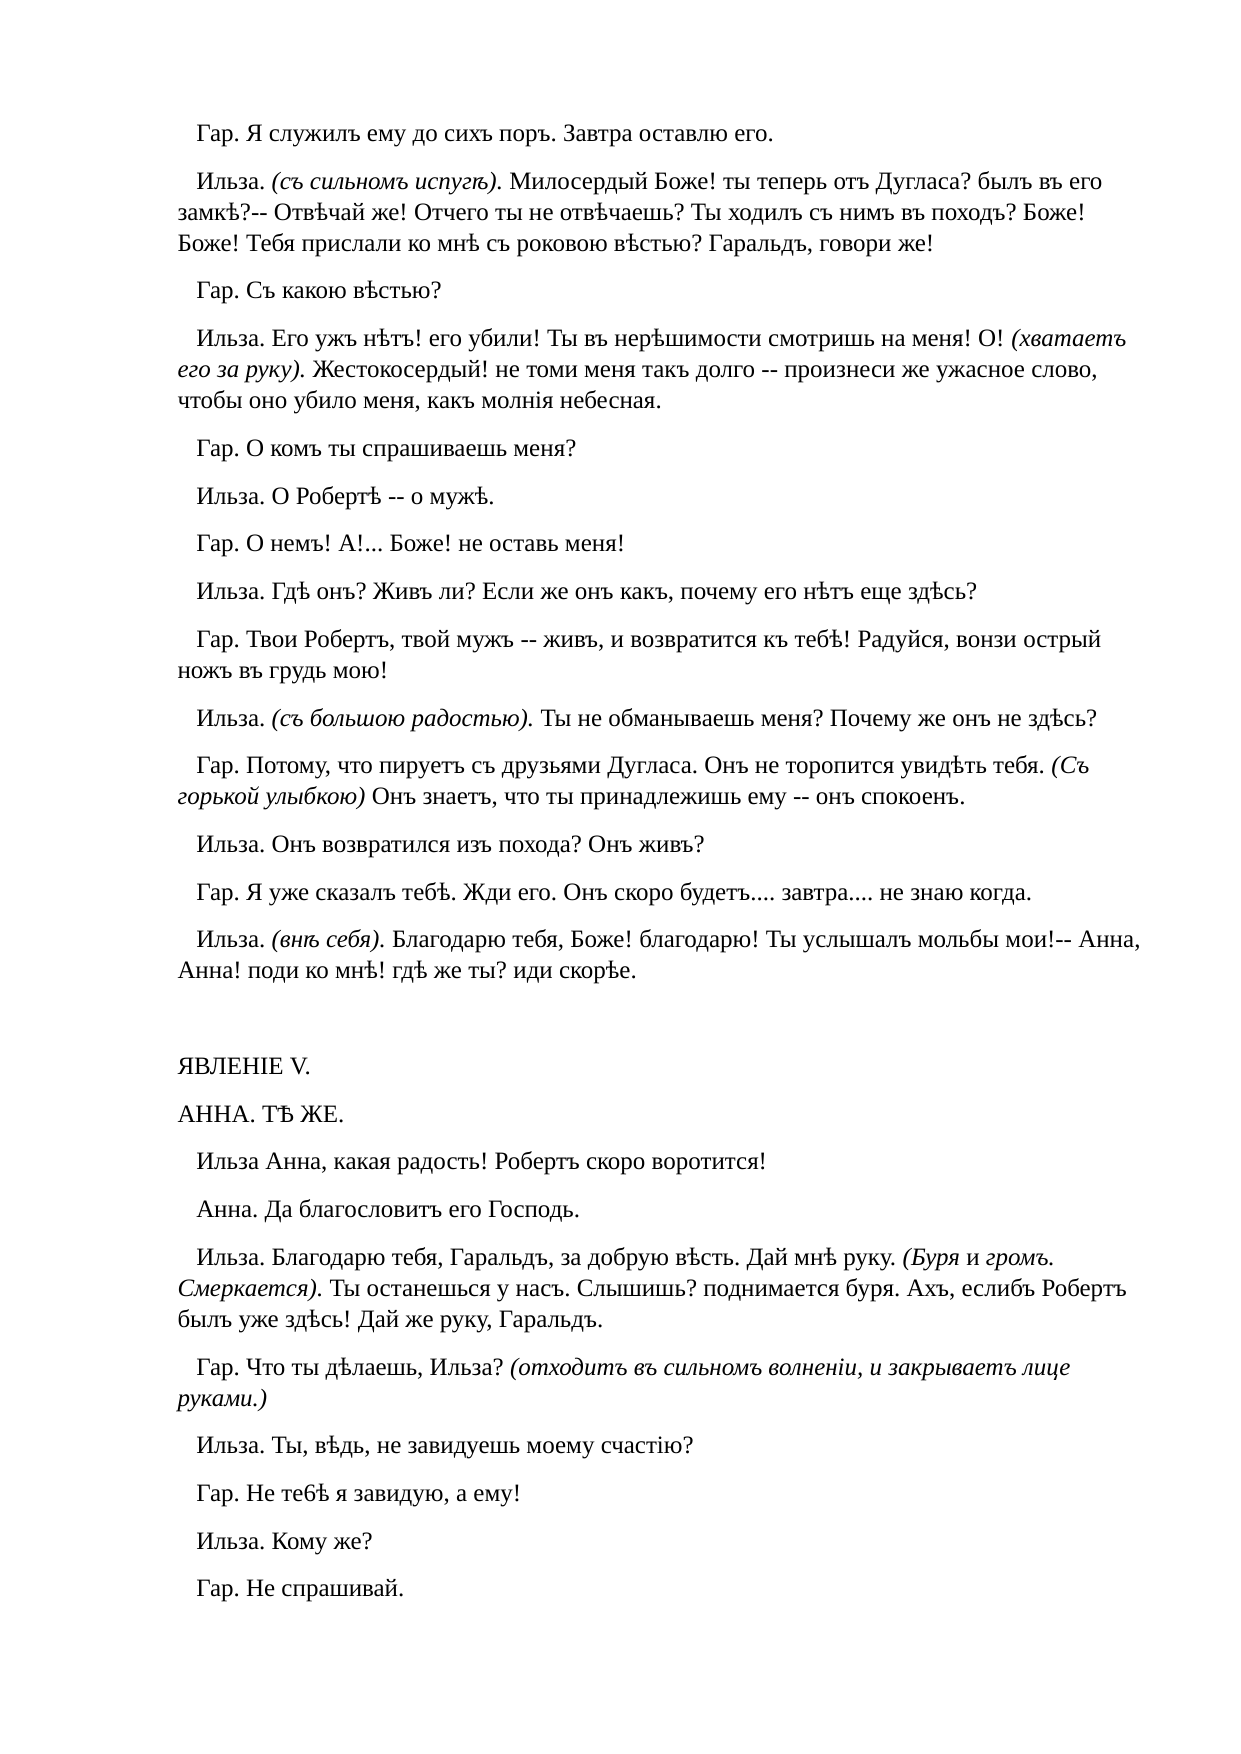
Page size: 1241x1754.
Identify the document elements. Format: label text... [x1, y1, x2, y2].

text Гар. Не спрашивай. [177, 1573, 1152, 1602]
text АННА. ТѢ ЖЕ. [177, 1099, 1152, 1127]
text Ильза. (съ сильномъ испугѣ). Милосердый Боже! ты теперь отъ Дугласа? былъ въ его замкѣ?-- Отвѣчай же! Отчего ты не отвѣчаешь? Ты ходилъ съ нимъ въ походъ? Боже! Боже! Тебя прислали ко мнѣ съ роковою вѣстью? Гаральдъ, говори же! [177, 166, 1152, 257]
text Гар. О комъ ты спрашиваешь меня? [177, 433, 1152, 462]
text Гар. О немъ! А!... Боже! не оставь меня! [177, 528, 1152, 557]
text Гар. Твои Робертъ, твой мужъ -- живъ, и возвратится къ тебѣ! Радуйся, вонзи острый ножъ въ грудь мою! [177, 624, 1152, 684]
text Гар. Не те6ѣ я завидую, а ему! [177, 1478, 1152, 1507]
text Гар. Что ты дѣлаешь, Ильза? (отходитъ въ сильномъ волненіи, и закрываетъ лице руками.) [177, 1352, 1152, 1411]
text Ильза. Онъ возвратился изъ похода? Онъ живъ? [177, 829, 1152, 858]
text Ильза. Ты, вѣдь, не завидуешь моему счастію? [177, 1430, 1152, 1459]
text Ильза. (съ большою радостью). Ты не обманываешь меня? Почему же онъ не здѣсь? [177, 703, 1152, 731]
text Ильза. Благодарю тебя, Гаральдъ, за добрую вѣсть. Дай мнѣ руку. (Буря и громъ. Смеркается). Ты останешься у насъ. Слышишь? поднимается буря. Ахъ, еслибъ Робертъ былъ уже здѣсь! Дай же руку, Гаральдъ. [177, 1242, 1152, 1333]
text Гар. Я служилъ ему до сихъ поръ. Завтра оставлю его. [177, 118, 1152, 147]
text Ильза. Его ужъ нѣтъ! его убили! Ты въ нерѣшимости смотришь на меня! О! (хватаетъ его за руку). Жестокосердый! не томи меня такъ долго -- произнеси же ужасное слово, чтобы оно убило меня, какъ молнія небесная. [177, 323, 1152, 414]
text Ильза. Гдѣ онъ? Живъ ли? Если же онъ какъ, почему его нѣтъ еще здѣсь? [177, 576, 1152, 605]
text Гар. Потому, что пируетъ съ друзьями Дугласа. Онъ не торопится увидѣть тебя. (Съ горькой улыбкою) Онъ знаетъ, что ты принадлежишь ему -- онъ спокоенъ. [177, 750, 1152, 810]
text Гар. Съ какою вѣстью? [177, 276, 1152, 304]
text Гар. Я уже сказалъ тебѣ. Жди его. Онъ скоро будетъ.... завтра.... не знаю когда. [177, 877, 1152, 906]
text Ильза. (внѣ себя). Благодарю тебя, Боже! благодарю! Ты услышалъ мольбы мои!-- Анна, Анна! поди ко мнѣ! гдѣ же ты? иди скорѣе. [177, 924, 1152, 984]
text Анна. Да благословитъ его Господь. [177, 1194, 1152, 1223]
text Ильза Анна, какая радость! Робертъ скоро воротится! [177, 1146, 1152, 1175]
text Ильза. Кому же? [177, 1526, 1152, 1554]
text ЯВЛЕНІЕ V. [177, 1051, 1152, 1080]
text Ильза. О Робертѣ -- о мужѣ. [177, 481, 1152, 509]
